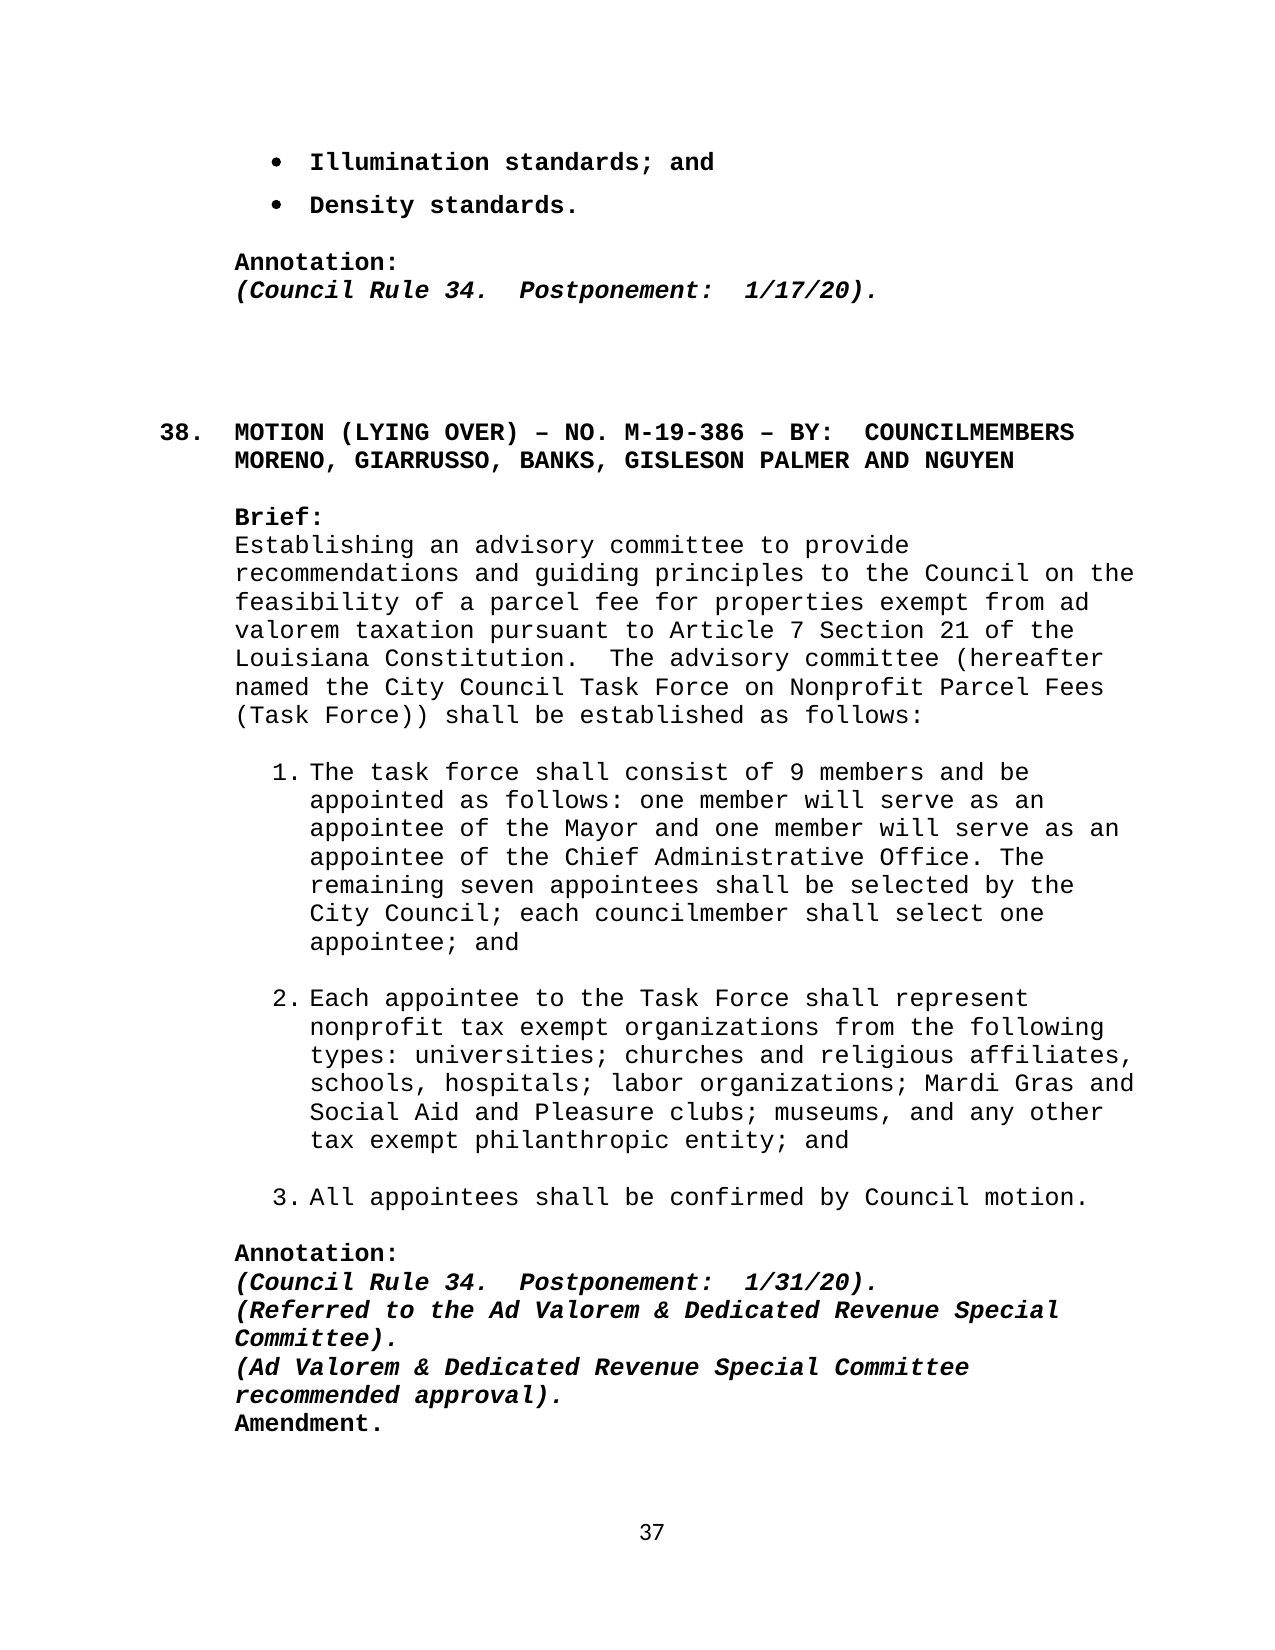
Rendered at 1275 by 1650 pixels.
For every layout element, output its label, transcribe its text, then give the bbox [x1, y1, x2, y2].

text Louisiana Constitution. The advisory committee (hereafter [159, 646, 1144, 674]
text valorem taxation pursuant to Article 7 Section 21 of the [159, 617, 1144, 646]
text Establishing an advisory committee to provide [234, 532, 1144, 561]
text Amendment. [234, 1411, 1144, 1439]
text Annotation: [234, 249, 1144, 277]
list Density standards. [272, 192, 1069, 221]
text (Council Rule 34. Postponement: 1/17/20). [234, 277, 1144, 306]
list The task force shall consist of 9 members and be appointed as follows: one member will serve as an appointee of the Mayor and one member will serve as an appointee of the Chief Administrative Office. The remaining seven appointees shall be selected by the City Council; each councilmember shall select one appointee; and [272, 759, 1144, 957]
text (Referred to the Ad Valorem & Dedicated Revenue Special Committee). [234, 1297, 1144, 1354]
list MOTION (LYING OVER) – NO. M-19-386 – BY: COUNCILMEMBERS MORENO, GIARRUSSO, BANKS, GISLESON PALMER AND NGUYEN [159, 419, 1144, 476]
text Brief: [234, 504, 1144, 532]
text (Ad Valorem & Dedicated Revenue Special Committee recommended approval). [234, 1354, 1144, 1411]
text recommendations and guiding principles to the Council on the [234, 561, 1144, 589]
list Illumination standards; and [272, 150, 1069, 178]
list Each appointee to the Task Force shall represent nonprofit tax exempt organizations from the following types: universities; churches and religious affiliates, schools, hospitals; labor organizations; Mardi Gras and Social Aid and Pleasure clubs; museums, and any other tax exempt philanthropic entity; and [272, 986, 1144, 1156]
text Annotation: [234, 1241, 1144, 1269]
text (Task Force)) shall be established as follows: [159, 702, 1144, 731]
text (Council Rule 34. Postponement: 1/31/20). [234, 1269, 1144, 1297]
text feasibility of a parcel fee for properties exempt from ad [159, 589, 1144, 617]
text named the City Council Task Force on Nonprofit Parcel Fees [159, 674, 1144, 702]
list All appointees shall be confirmed by Council motion. [272, 1184, 1144, 1212]
